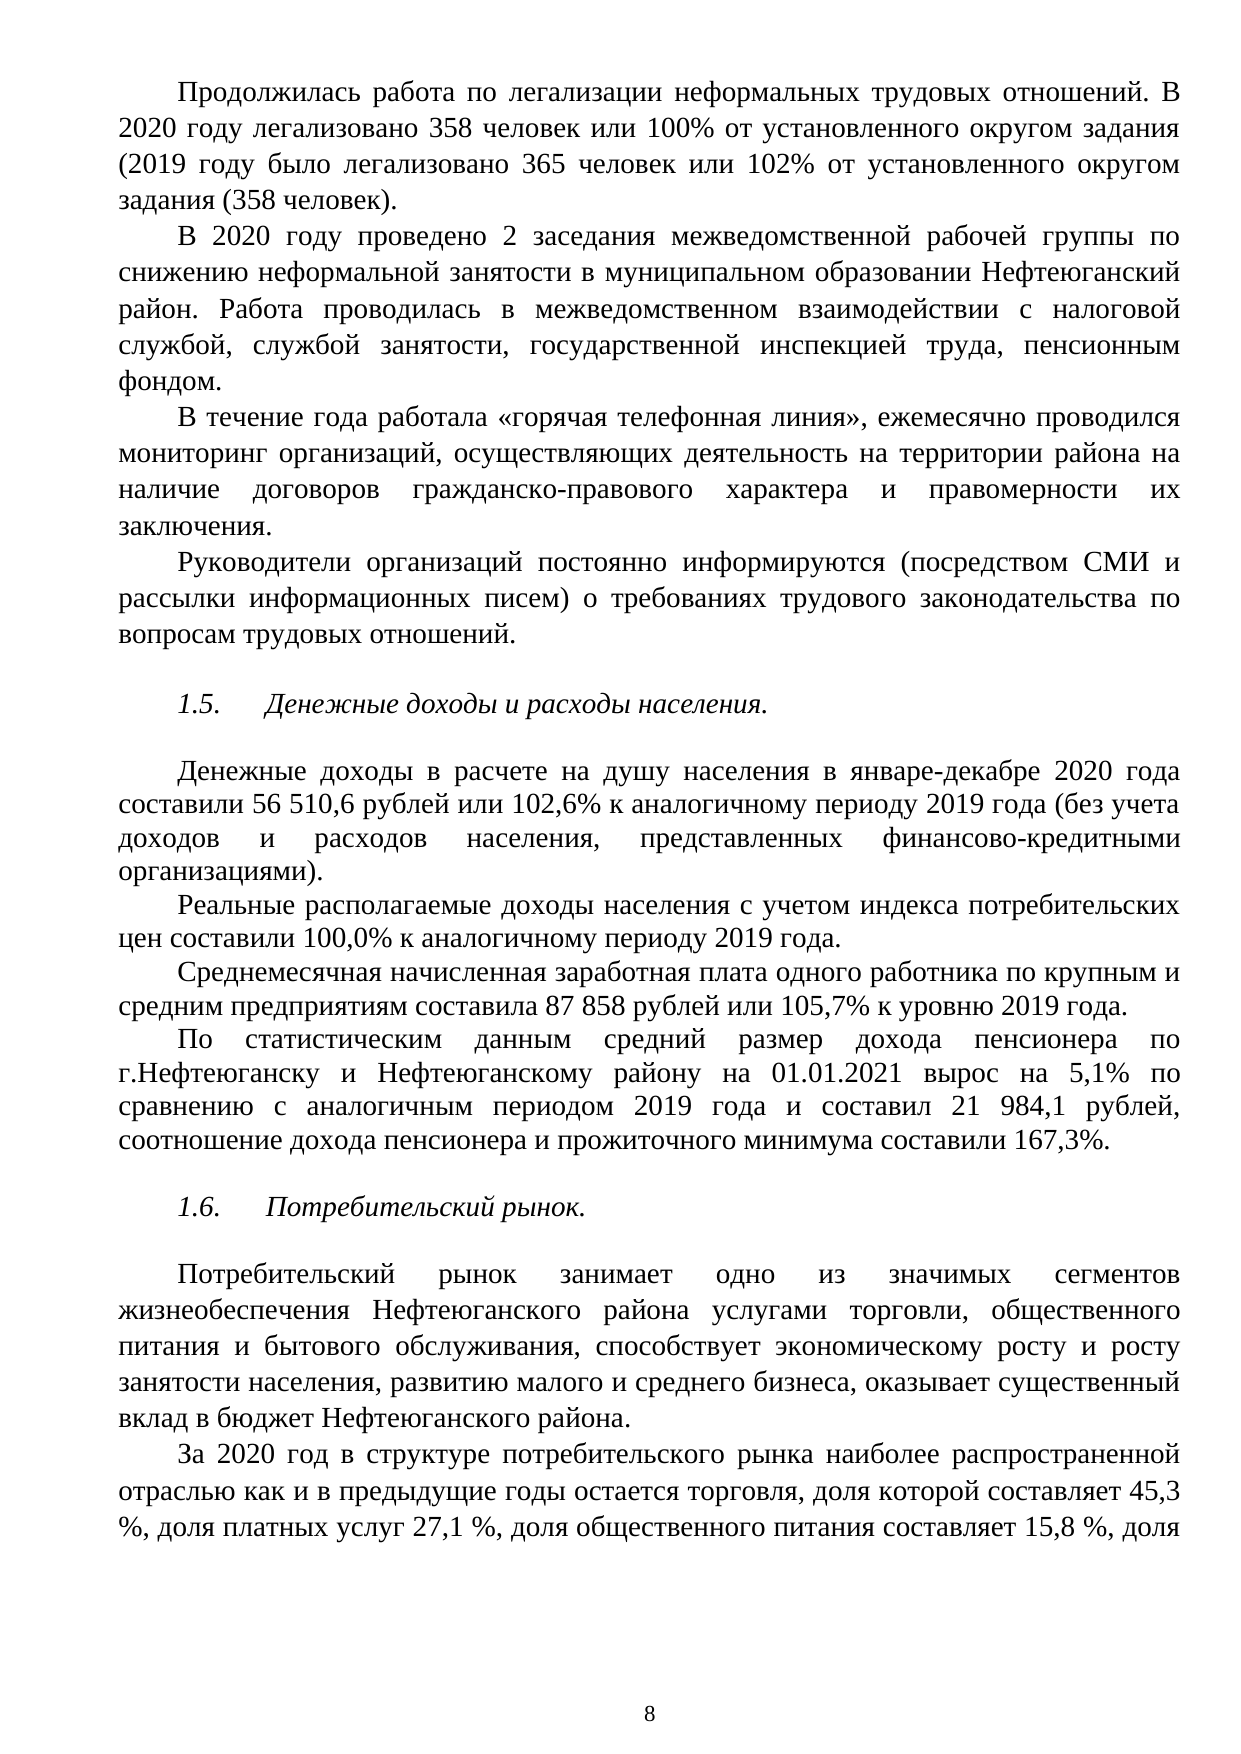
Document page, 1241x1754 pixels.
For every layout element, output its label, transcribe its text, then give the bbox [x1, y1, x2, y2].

list Среднемесячная начисленная заработная плата одного работника по крупным и средним предприятиям составила 87 858 рублей или 105,7% к уровню 2019 года. [118, 954, 1181, 1021]
list Денежные доходы и расходы населения. [118, 686, 1181, 719]
list Денежные доходы в расчете на душу населения в январе-декабре 2020 года составили 56 510,6 рублей или 102,6% к аналогичному периоду 2019 года (без учета доходов и расходов населения, представленных финансово-кредитными организациями). [118, 753, 1181, 887]
list Руководители организаций постоянно информируются (посредством СМИ и рассылки информационных писем) о требованиях трудового законодательства по вопросам трудовых отношений. [118, 544, 1181, 649]
list Продолжилась работа по легализации неформальных трудовых отношений. В 2020 году легализовано 358 человек или 100% от установленного округом задания (2019 году было легализовано 365 человек или 102% от установленного округом задания (358 человек). [118, 74, 1181, 216]
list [118, 1437, 1181, 1542]
list В 2020 году проведено 2 заседания межведомственной рабочей группы по снижению неформальной занятости в муниципальном образовании Нефтеюганский район. Работа проводилась в межведомственном взаимодействии с налоговой службой, службой занятости, государственной инспекцией труда, пенсионным фондом. [118, 218, 1181, 397]
list Потребительский рынок. [118, 1189, 1181, 1222]
list Потребительский рынок занимает одно из значимых сегментов жизнеобеспечения Нефтеюганского района услугами торговли, общественного питания и бытового обслуживания, способствует экономическому росту и росту занятости населения, развитию малого и среднего бизнеса, оказывает существенный вклад в бюджет Нефтеюганского района. [118, 1256, 1181, 1434]
list По статистическим данным средний размер дохода пенсионера по г.Нефтеюганску и Нефтеюганскому району на 01.01.2021 вырос на 5,1% по сравнению с аналогичным периодом 2019 года и составил 21 984,1 рублей, соотношение дохода пенсионера и прожиточного минимума составили 167,3%. [118, 1021, 1181, 1155]
list В течение года работала «горячая телефонная линия», ежемесячно проводился мониторинг организаций, осуществляющих деятельность на территории района на наличие договоров гражданско-правового характера и правомерности их заключения. [118, 399, 1181, 541]
list Реальные располагаемые доходы населения с учетом индекса потребительских цен составили 100,0% к аналогичному периоду 2019 года. [118, 887, 1181, 954]
